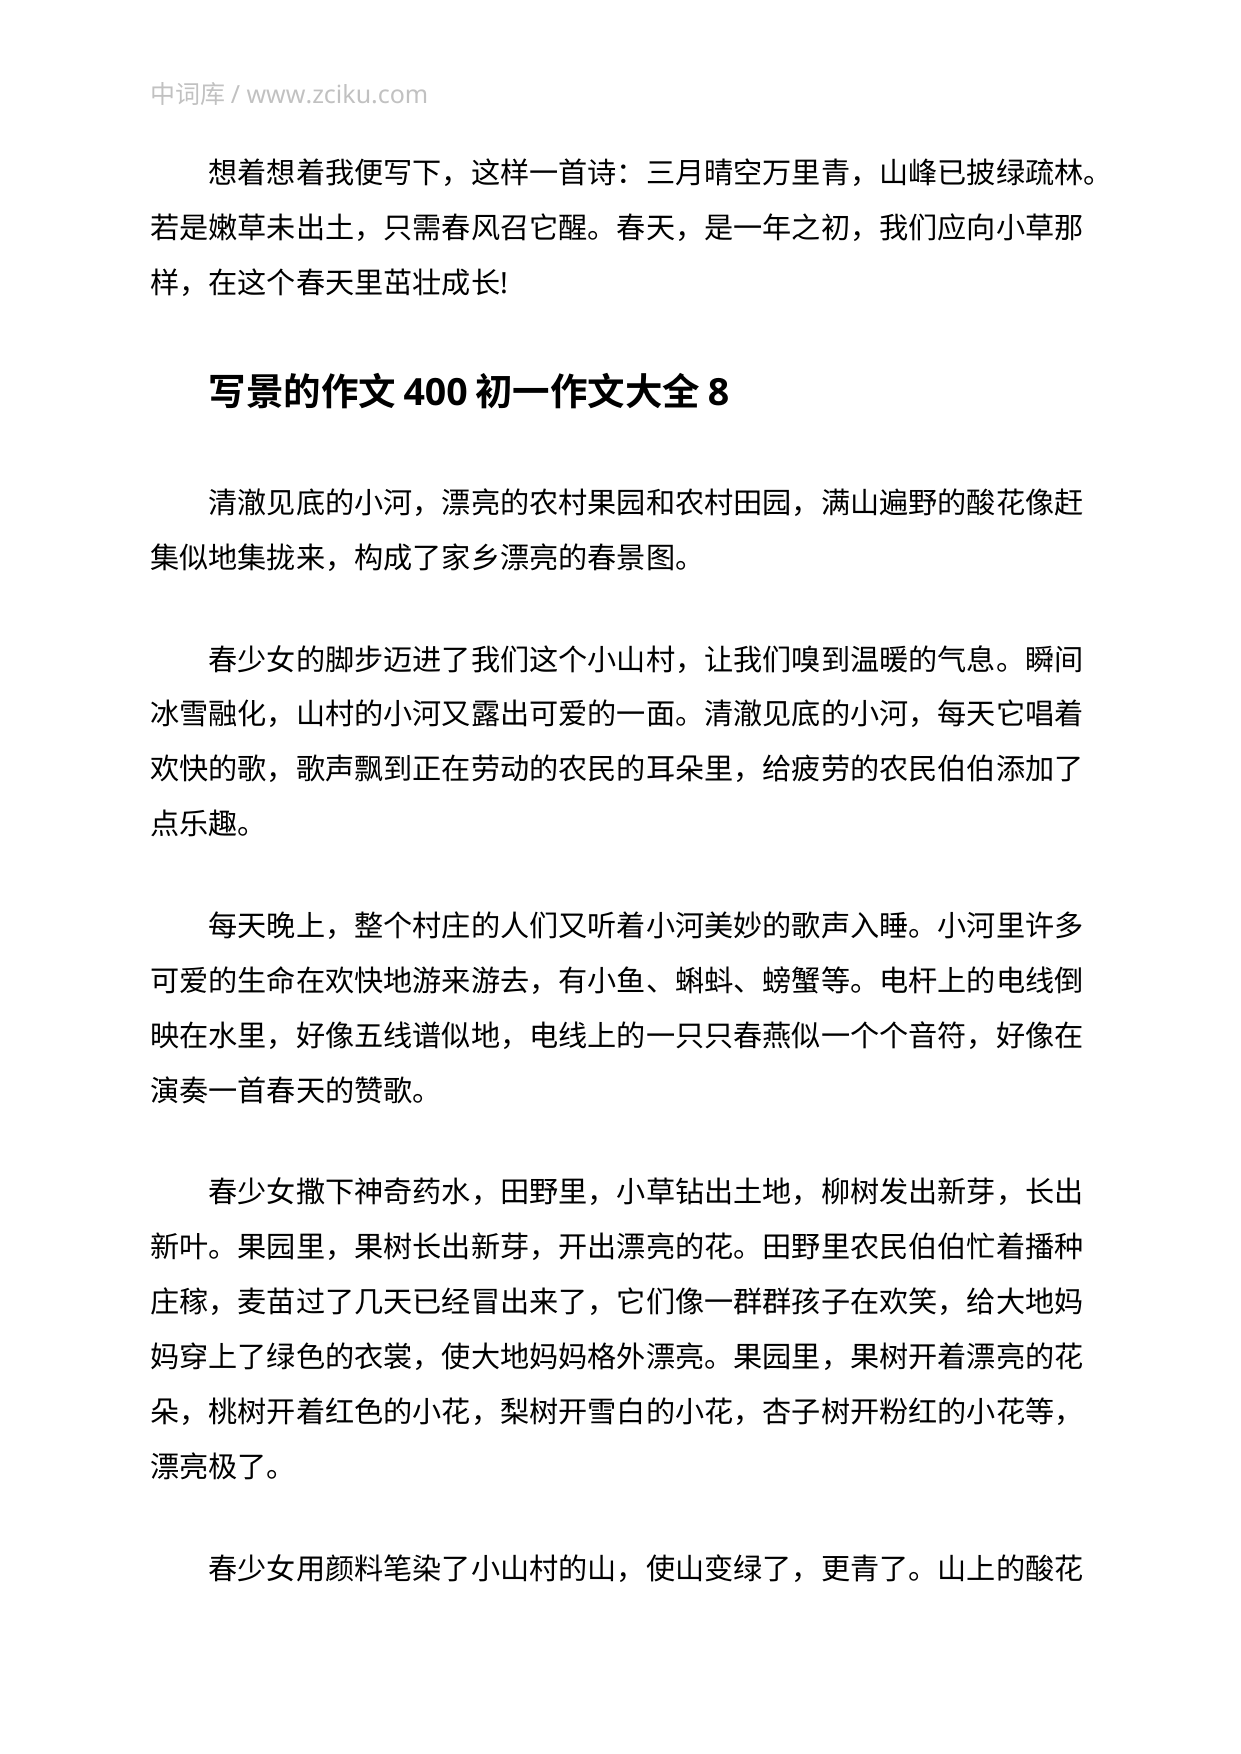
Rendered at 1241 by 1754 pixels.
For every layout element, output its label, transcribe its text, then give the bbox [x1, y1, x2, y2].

text 春少女的脚步迈进了我们这个小山村，让我们嗅到温暖的气息。瞬间冰雪融化，山村的小河又露出可爱的一面。清澈见底的小河，每天它唱着欢快的歌，歌声飘到正在劳动的农民的耳朵里，给疲劳的农民伯伯添加了点乐趣。 [150, 636, 1090, 843]
text 清澈见底的小河，漂亮的农村果园和农村田园，满山遍野的酸花像赶集似地集拢来，构成了家乡漂亮的春景图。 [150, 479, 1090, 577]
text 春少女撒下神奇药水，田野里，小草钻出土地，柳树发出新芽，长出新叶。果园里，果树长出新芽，开出漂亮的花。田野里农民伯伯忙着播种庄稼，麦苗过了几天已经冒出来了，它们像一群群孩子在欢笑，给大地妈妈穿上了绿色的衣裳，使大地妈妈格外漂亮。果园里，果树开着漂亮的花朵，桃树开着红色的小花，梨树开雪白的小花，杏子树开粉红的小花等，漂亮极了。 [150, 1169, 1090, 1486]
text 写景的作文400初一作文大全8 [150, 362, 1090, 416]
text 想着想着我便写下，这样一首诗：三月晴空万里青，山峰已披绿疏林。若是嫩草未出土，只需春风召它醒。春天，是一年之初，我们应向小草那样，在这个春天里茁壮成长! [150, 150, 1090, 302]
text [150, 1545, 1090, 1587]
text 每天晚上，整个村庄的人们又听着小河美妙的歌声入睡。小河里许多可爱的生命在欢快地游来游去，有小鱼、蝌蚪、螃蟹等。电杆上的电线倒映在水里，好像五线谱似地，电线上的一只只春燕似一个个音符，好像在演奏一首春天的赞歌。 [150, 902, 1090, 1109]
